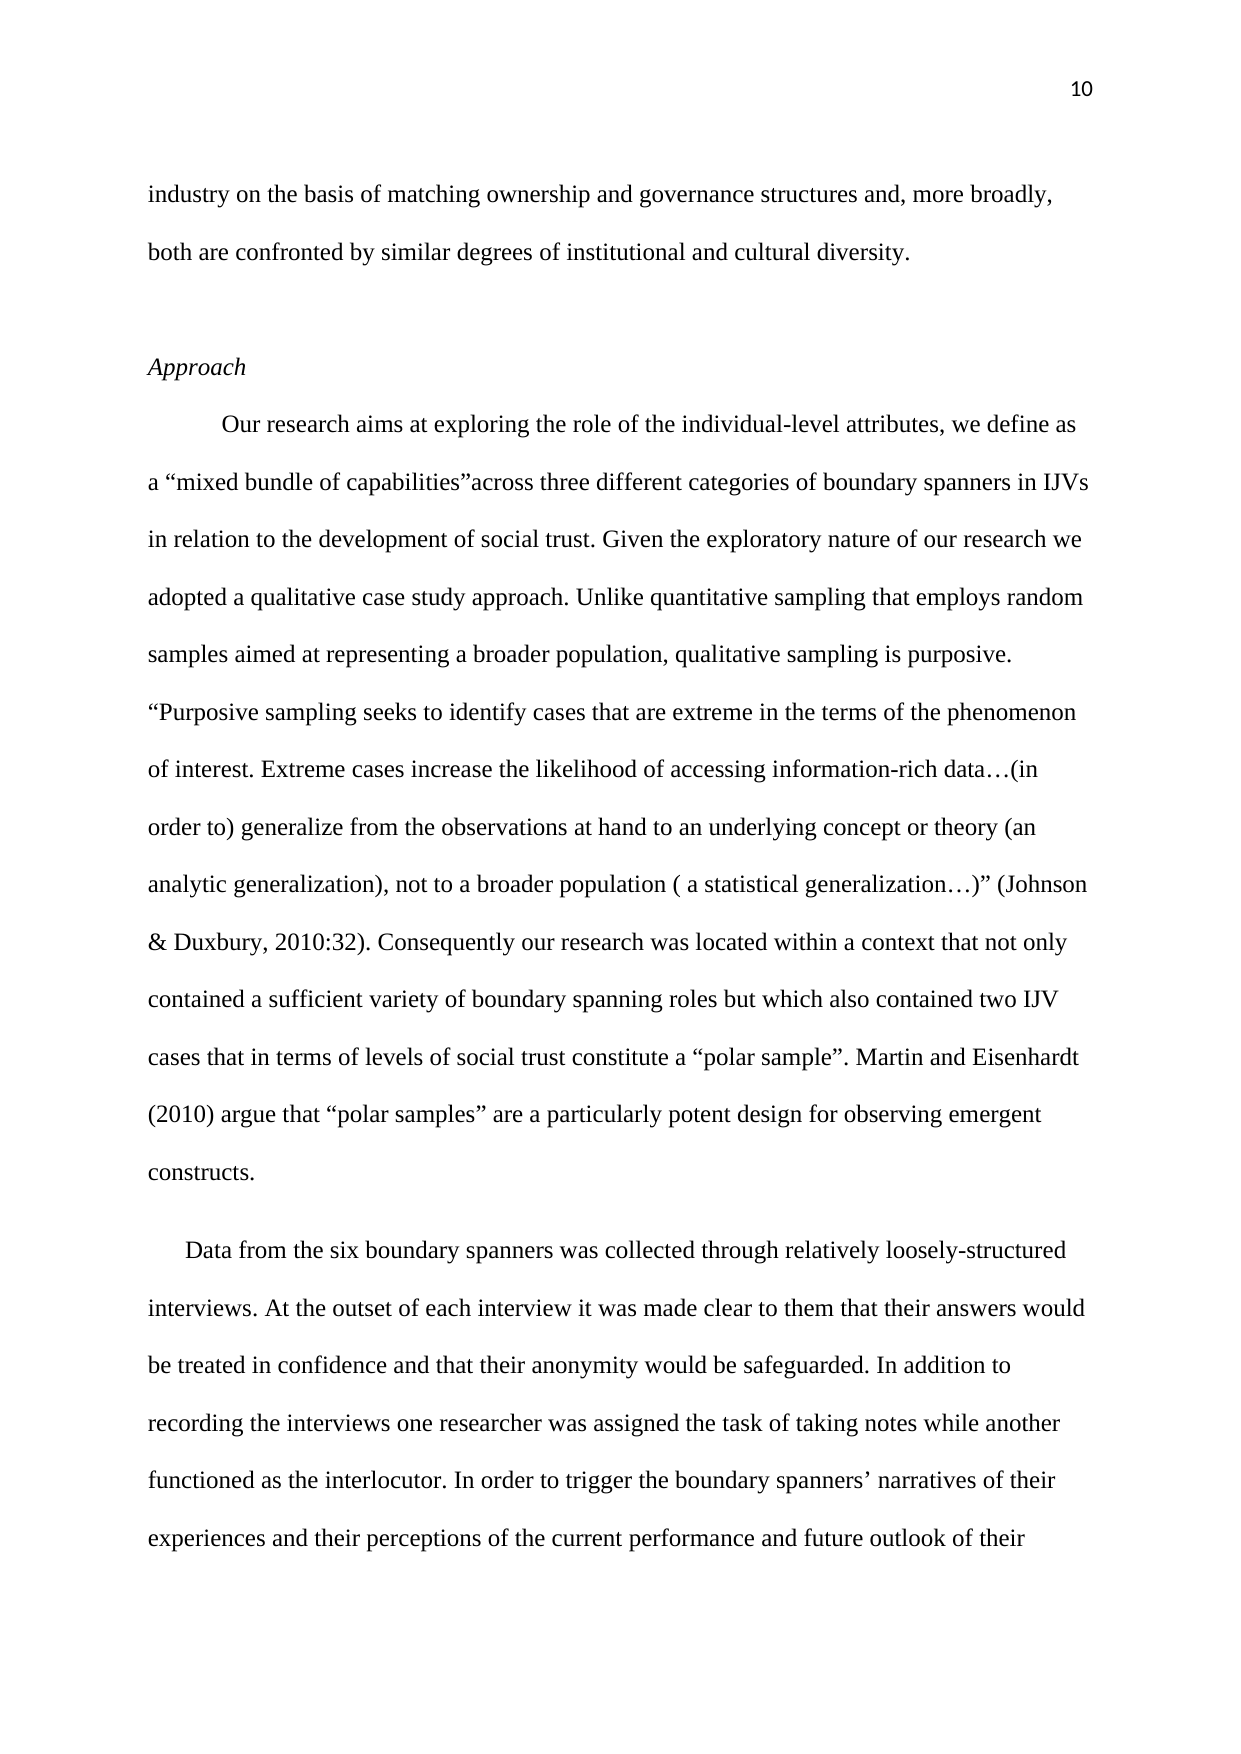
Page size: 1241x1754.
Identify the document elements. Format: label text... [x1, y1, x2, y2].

text Our research aims at exploring the role of the individual-level attributes, we define as a “mixed bundle of capabilities”across three different categories of boundary spanners in IJVs in relation to the development of social trust. Given the exploratory nature of our research we adopted a qualitative case study approach. Unlike quantitative sampling that employs random samples aimed at representing a broader population, qualitative sampling is purposive. “Purposive sampling seeks to identify cases that are extreme in the terms of the phenomenon of interest. Extreme cases increase the likelihood of accessing information-rich data…(in order to) generalize from the observations at hand to an underlying concept or theory (an analytic generalization), not to a broader population ( a statistical generalization…)” (Johnson & Duxbury, 2010:32). Consequently our research was located within a context that not only contained a sufficient variety of boundary spanning roles but which also contained two IJV cases that in terms of levels of social trust constitute a “polar sample”. Martin and Eisenhardt (2010) argue that “polar samples” are a particularly potent design for observing emergent constructs. [148, 409, 1093, 1186]
text Approach [148, 352, 1093, 381]
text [148, 179, 1093, 266]
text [148, 1235, 1093, 1552]
